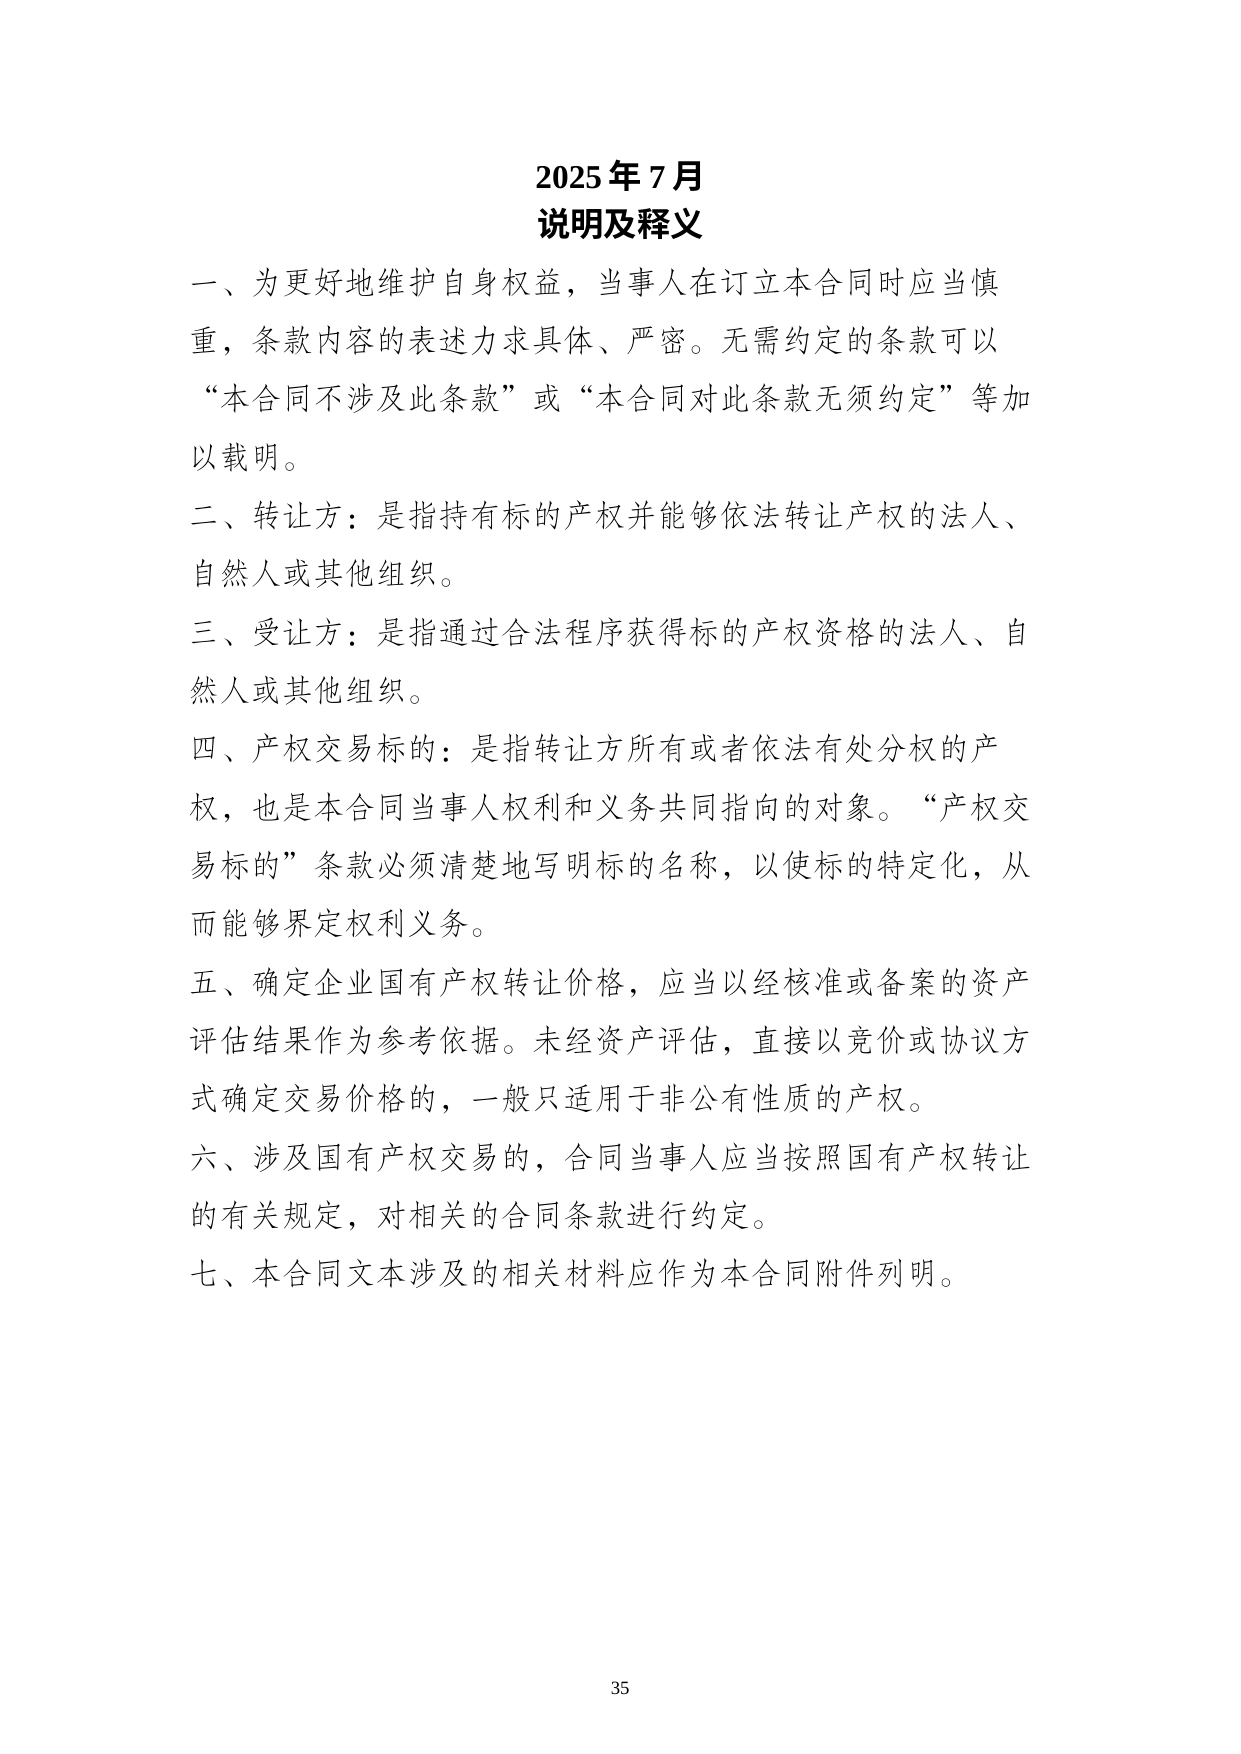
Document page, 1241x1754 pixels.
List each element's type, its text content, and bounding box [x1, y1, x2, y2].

list 四、产权交易标的：是指转让方所有或者依法有处分权的产权，也是本合同当事人权利和义务共同指向的对象。“产权交易标的”条款必须清楚地写明标的名称，以使标的特定化，从而能够界定权利义务。 [188, 713, 1052, 946]
list 三、受让方：是指通过合法程序获得标的产权资格的法人、自然人或其他组织。 [188, 596, 1052, 713]
list 六、涉及国有产权交易的，合同当事人应当按照国有产权转让的有关规定，对相关的合同条款进行约定。 [188, 1121, 1052, 1238]
list 五、确定企业国有产权转让价格，应当以经核准或备案的资产评估结果作为参考依据。未经资产评估，直接以竞价或协议方式确定交易价格的，一般只适用于非公有性质的产权。 [188, 946, 1052, 1121]
list 一、为更好地维护自身权益，当事人在订立本合同时应当慎重，条款内容的表述力求具体、严密。无需约定的条款可以“本合同不涉及此条款”或“本合同对此条款无须约定”等加以载明。 [188, 246, 1052, 480]
text 说明及释义 [188, 198, 1052, 246]
text 2025年7月 [188, 150, 1052, 198]
list 七、本合同文本涉及的相关材料应作为本合同附件列明。 [188, 1238, 1052, 1296]
list 二、转让方：是指持有标的产权并能够依法转让产权的法人、自然人或其他组织。 [188, 480, 1052, 596]
